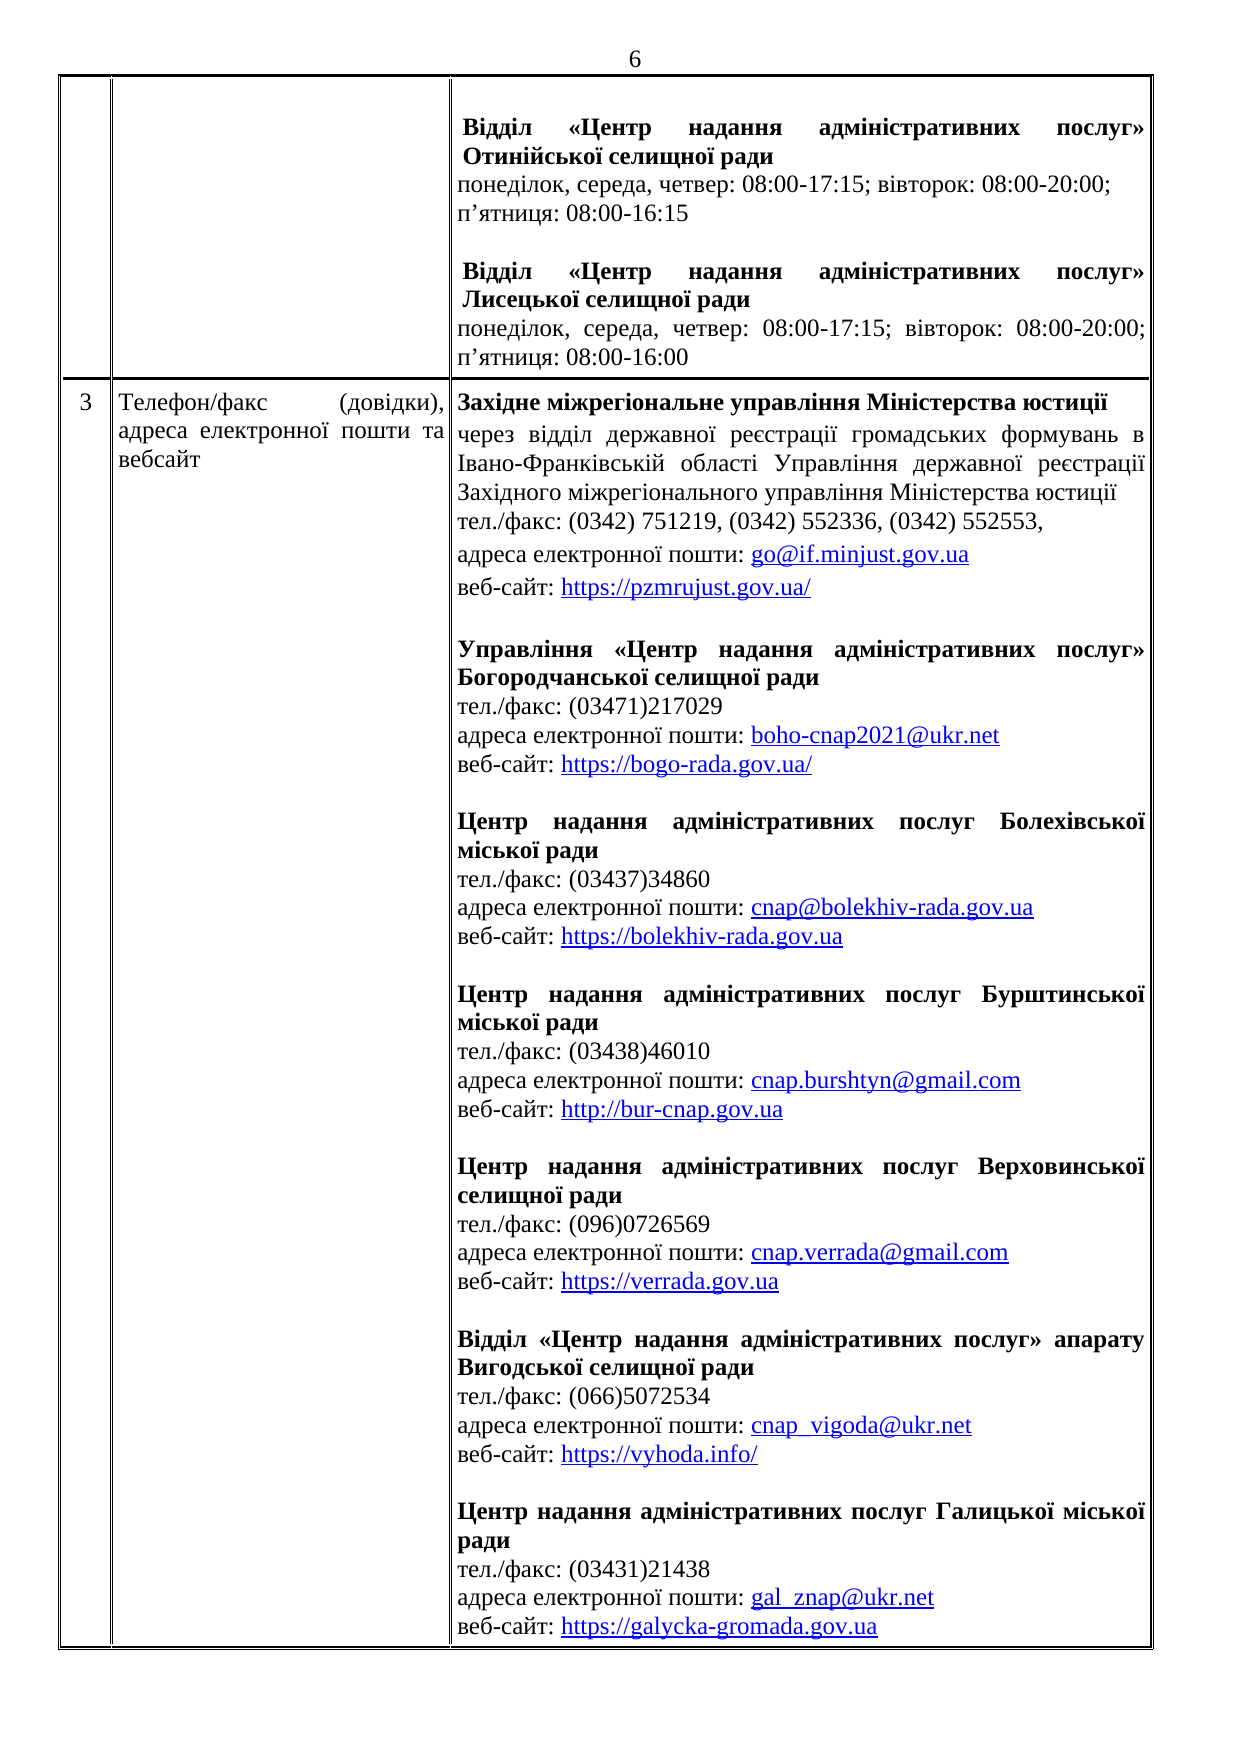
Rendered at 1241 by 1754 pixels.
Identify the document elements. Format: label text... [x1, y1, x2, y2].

table_cell 3 [61, 377, 112, 1646]
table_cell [112, 380, 451, 1646]
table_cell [112, 77, 451, 377]
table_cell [451, 77, 1150, 377]
table_cell 2 [61, 77, 112, 377]
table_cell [451, 377, 1150, 1646]
